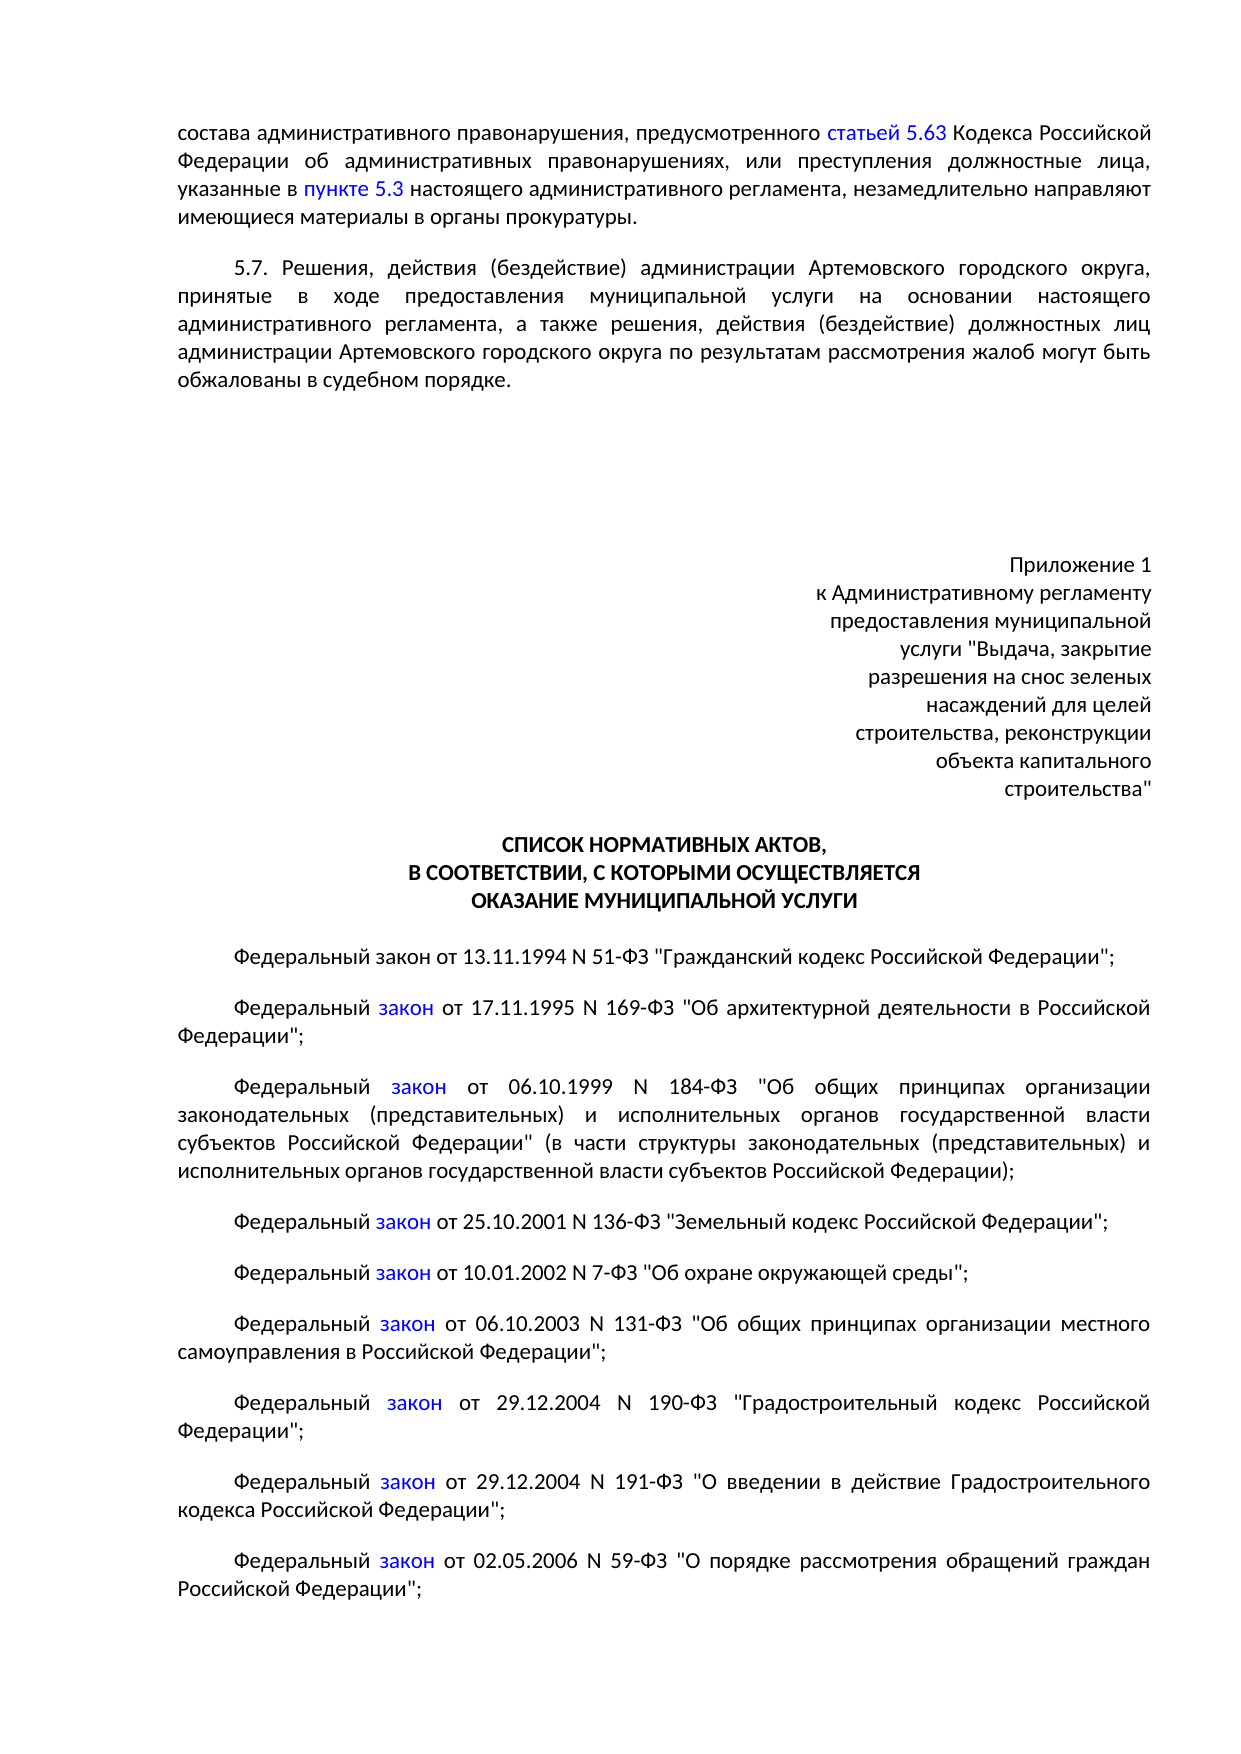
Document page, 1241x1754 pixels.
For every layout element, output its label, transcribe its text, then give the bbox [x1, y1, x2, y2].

text к Административному регламенту [177, 578, 1152, 606]
text Федеральный закон от 10.01.2002 N 7-ФЗ "Об охране окружающей среды"; [177, 1258, 1152, 1286]
text Федеральный закон от 29.12.2004 N 191-ФЗ "О введении в действие Градостроительного кодекса Российской Федерации"; [177, 1467, 1152, 1523]
title СПИСОК НОРМАТИВНЫХ АКТОВ, [177, 830, 1152, 858]
text Федеральный закон от 02.05.2006 N 59-ФЗ "О порядке рассмотрения обращений граждан Российской Федерации"; [177, 1546, 1152, 1602]
text 5.7. Решения, действия (бездействие) администрации Артемовского городского округа, принятые в ходе предоставления муниципальной услуги на основании настоящего административного регламента, а также решения, действия (бездействие) должностных лиц администрации Артемовского городского округа по результатам рассмотрения жалоб могут быть обжалованы в судебном порядке. [177, 253, 1152, 393]
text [177, 118, 1152, 230]
text Федеральный закон от 17.11.1995 N 169-ФЗ "Об архитектурной деятельности в Российской Федерации"; [177, 993, 1152, 1049]
text предоставления муниципальной [177, 606, 1152, 634]
text Федеральный закон от 25.10.2001 N 136-ФЗ "Земельный кодекс Российской Федерации"; [177, 1207, 1152, 1235]
text объекта капитального [177, 746, 1152, 774]
text Федеральный закон от 29.12.2004 N 190-ФЗ "Градостроительный кодекс Российской Федерации"; [177, 1388, 1152, 1444]
text насаждений для целей [177, 690, 1152, 718]
text разрешения на снос зеленых [177, 662, 1152, 690]
text Федеральный закон от 13.11.1994 N 51-ФЗ "Гражданский кодекс Российской Федерации"; [177, 942, 1152, 970]
text Федеральный закон от 06.10.1999 N 184-ФЗ "Об общих принципах организации законодательных (представительных) и исполнительных органов государственной власти субъектов Российской Федерации" (в части структуры законодательных (представительных) и исполнительных органов государственной власти субъектов Российской Федерации); [177, 1072, 1152, 1184]
text строительства" [177, 774, 1152, 802]
title В СООТВЕТСТВИИ, С КОТОРЫМИ ОСУЩЕСТВЛЯЕТСЯ [177, 858, 1152, 886]
text услуги "Выдача, закрытие [177, 634, 1152, 662]
title ОКАЗАНИЕ МУНИЦИПАЛЬНОЙ УСЛУГИ [177, 886, 1152, 914]
text Приложение 1 [177, 550, 1152, 578]
text строительства, реконструкции [177, 718, 1152, 746]
text Федеральный закон от 06.10.2003 N 131-ФЗ "Об общих принципах организации местного самоуправления в Российской Федерации"; [177, 1309, 1152, 1365]
